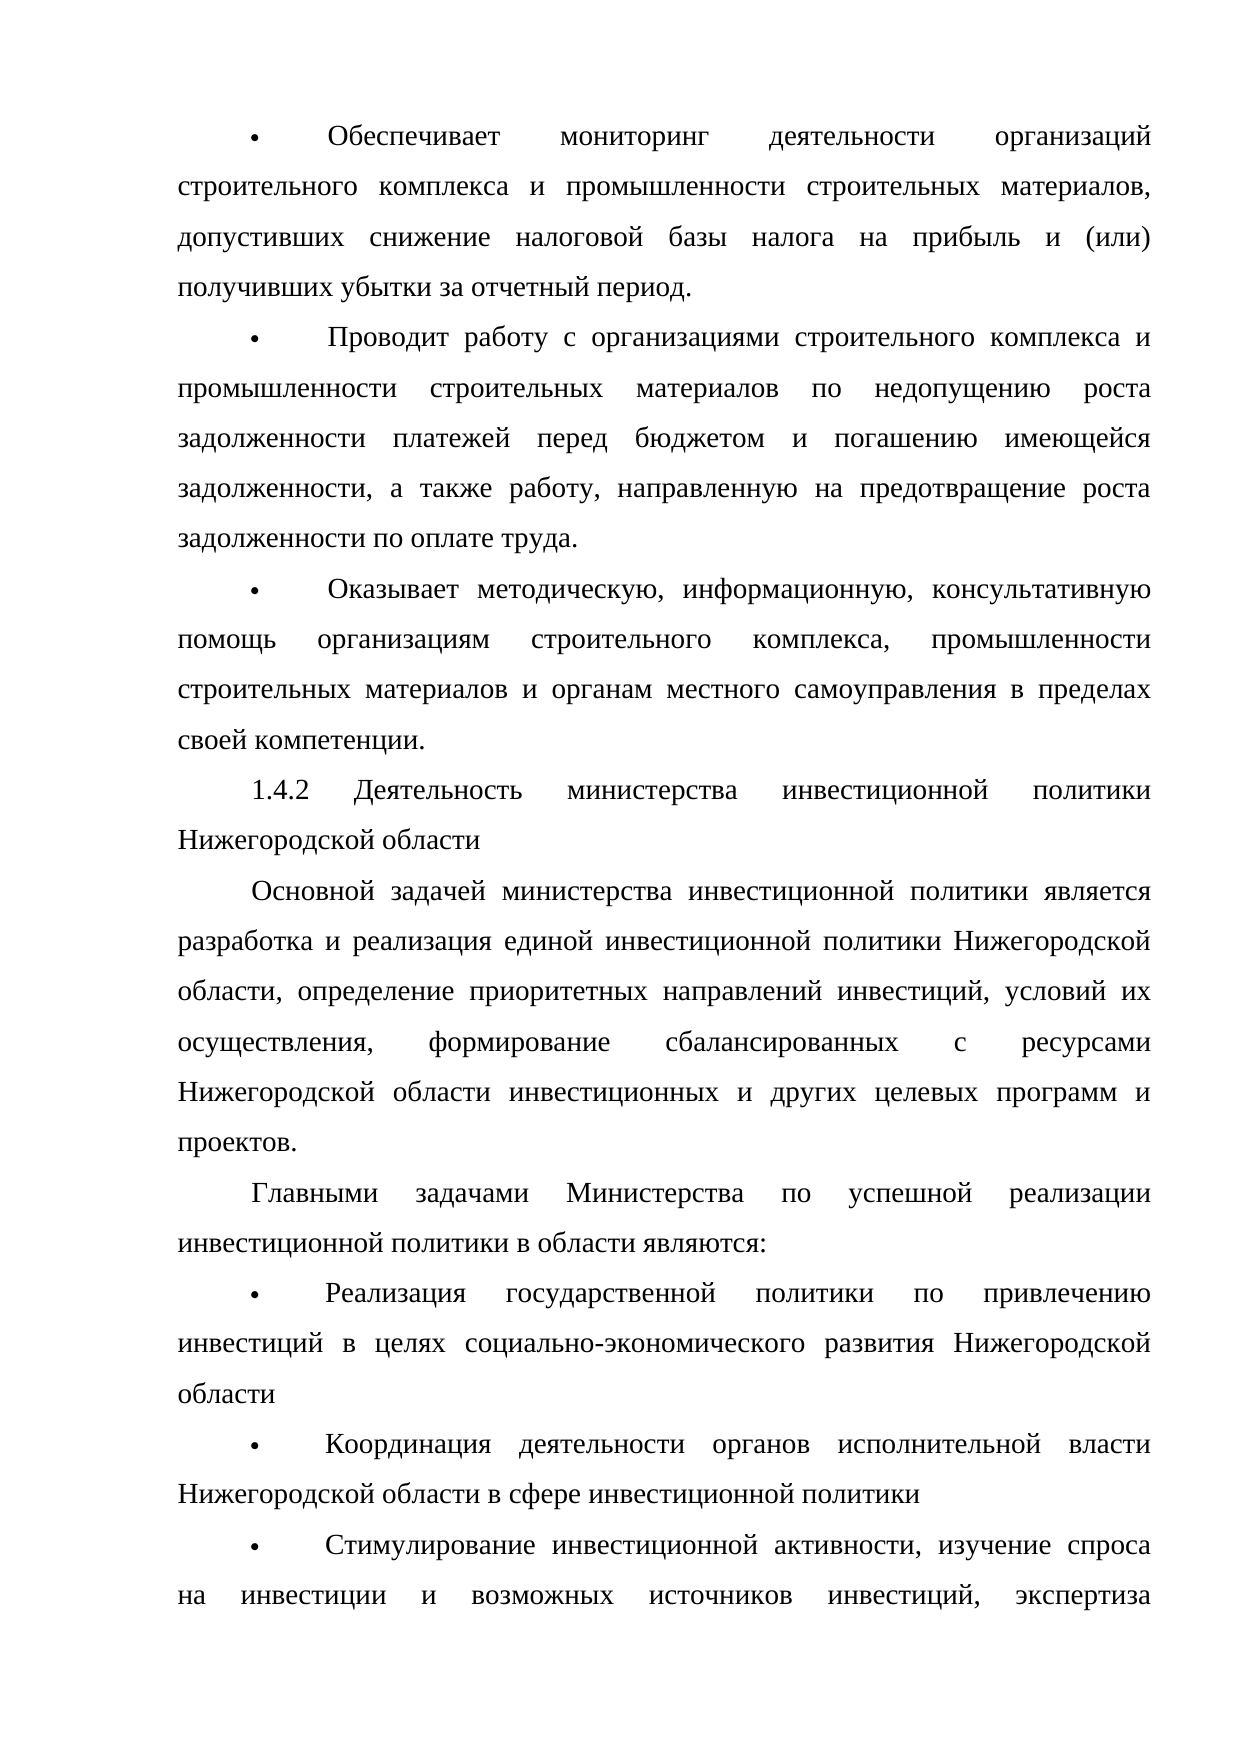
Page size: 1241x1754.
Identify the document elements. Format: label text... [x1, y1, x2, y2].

text Основной задачей министерства инвестиционной политики является разработка и реализация единой инвестиционной политики Нижегородской области, определение приоритетных направлений инвестиций, условий их осуществления, формирование сбалансированных с ресурсами Нижегородской области инвестиционных и других целевых программ и проектов. [177, 873, 1152, 1158]
list Реализация государственной политики по привлечению инвестиций в целях социально-экономического развития Нижегородской области [177, 1275, 1152, 1409]
list Координация деятельности органов исполнительной власти Нижегородской области в сфере инвестиционной политики [177, 1426, 1152, 1510]
text Главными задачами Министерства по успешной реализации инвестиционной политики в области являются: [177, 1175, 1152, 1258]
text 1.4.2 Деятельность министерства инвестиционной политики Нижегородской области [177, 772, 1152, 856]
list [177, 1527, 1152, 1611]
list Обеспечивает мониторинг деятельности организаций строительного комплекса и промышленности строительных материалов, допустивших снижение налоговой базы налога на прибыль и (или) получивших убытки за отчетный период. [177, 118, 1152, 303]
list Проводит работу с организациями строительного комплекса и промышленности строительных материалов по недопущению роста задолженности платежей перед бюджетом и погашению имеющейся задолженности, а также работу, направленную на предотвращение роста задолженности по оплате труда. [177, 319, 1152, 554]
list Оказывает методическую, информационную, консультативную помощь организациям строительного комплекса, промышленности строительных материалов и органам местного самоуправления в пределах своей компетенции. [177, 571, 1152, 755]
